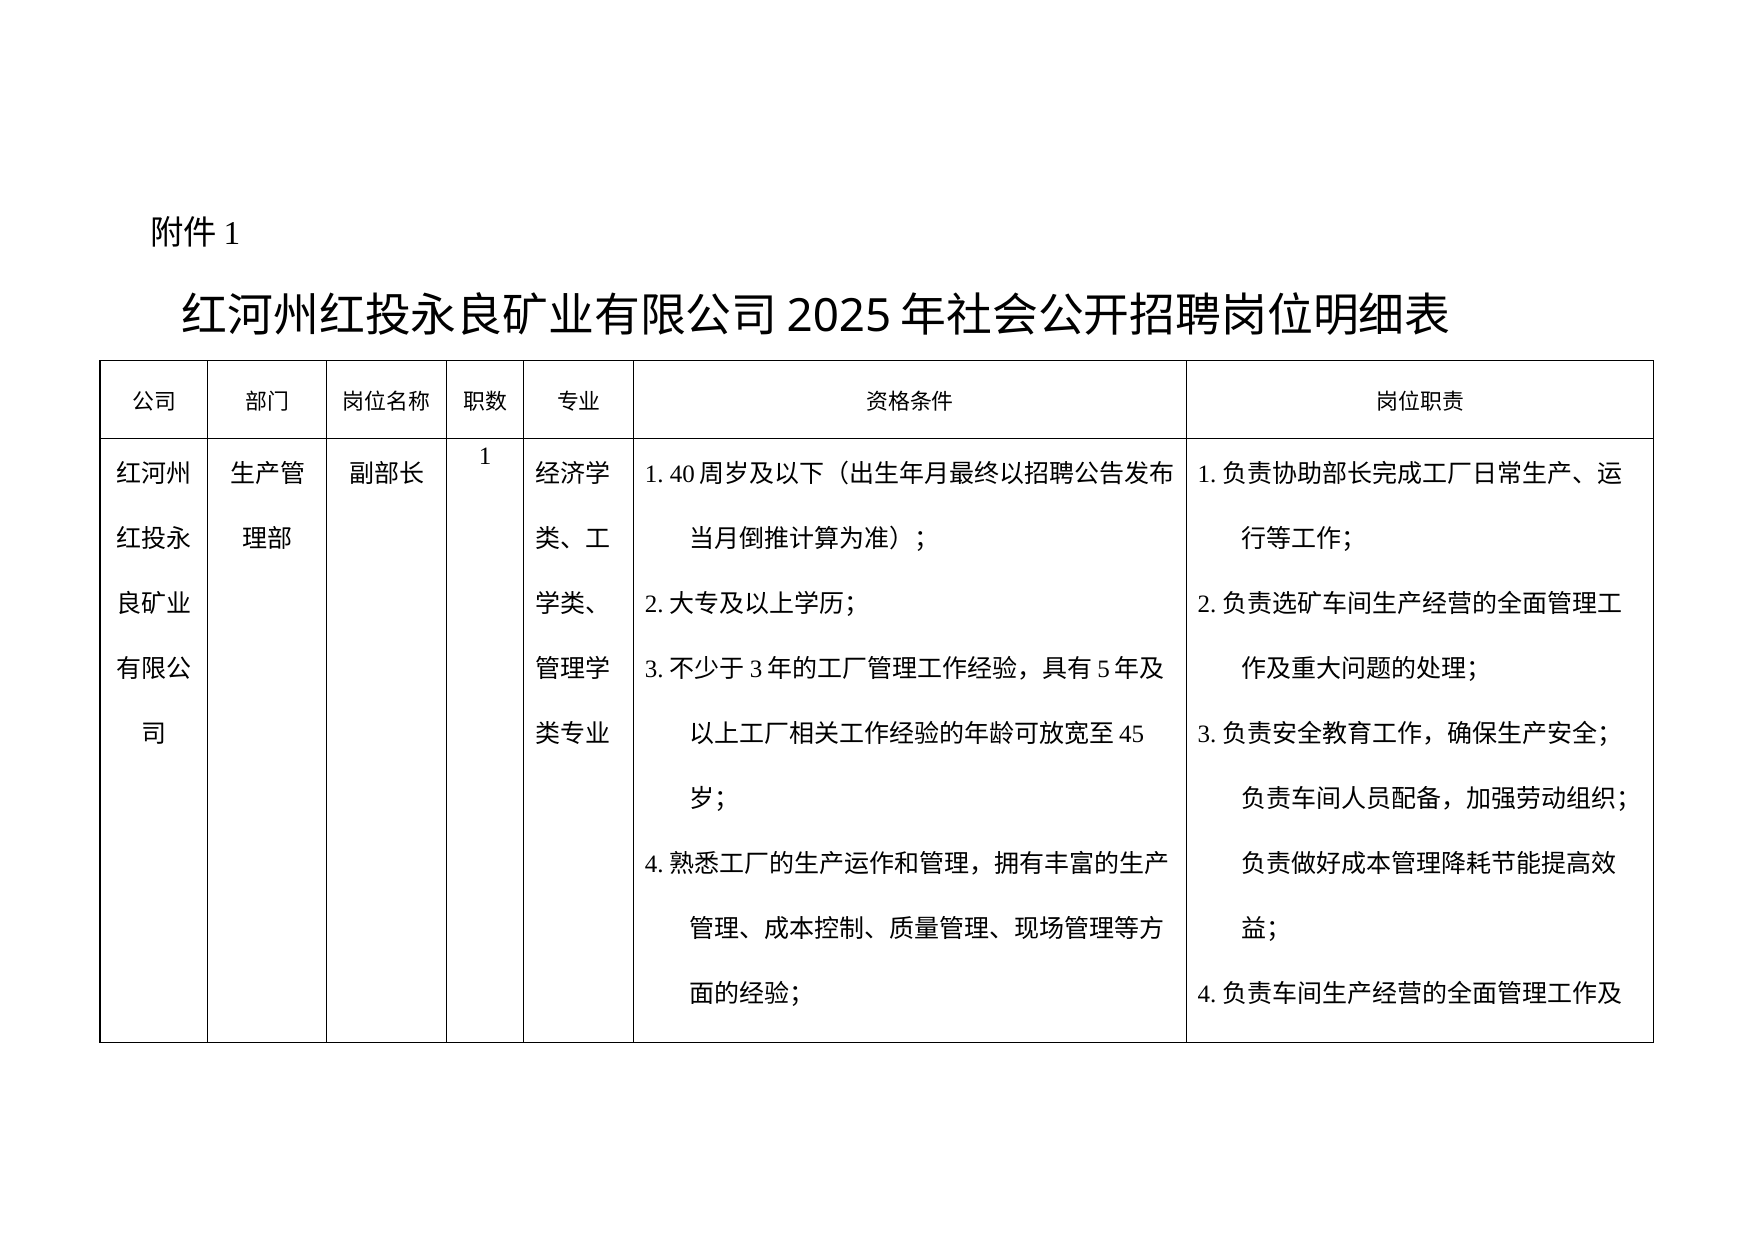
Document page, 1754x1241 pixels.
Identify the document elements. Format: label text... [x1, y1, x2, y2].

table_header 专业 [524, 361, 633, 438]
table_cell 红河州红投永良矿业有限公司 [101, 439, 207, 1042]
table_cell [1187, 439, 1653, 1042]
table_cell 生产管理部 [208, 439, 326, 1042]
table_header 部门 [208, 361, 326, 438]
table_header 资格条件 [634, 361, 1186, 438]
table_cell 1 [447, 439, 523, 1042]
table_cell 副部长 [327, 439, 446, 1042]
table_cell 经济学类、工学类、管理学类专业 [524, 439, 633, 1042]
text 附件1 [150, 198, 1604, 263]
table_header 公司 [101, 361, 207, 438]
table_header 职数 [447, 361, 523, 438]
table_header 岗位职责 [1187, 361, 1653, 438]
table_header 岗位名称 [327, 361, 446, 438]
text 红河州红投永良矿业有限公司2025年社会公开招聘岗位明细表 [150, 263, 1604, 360]
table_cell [634, 439, 1186, 1042]
